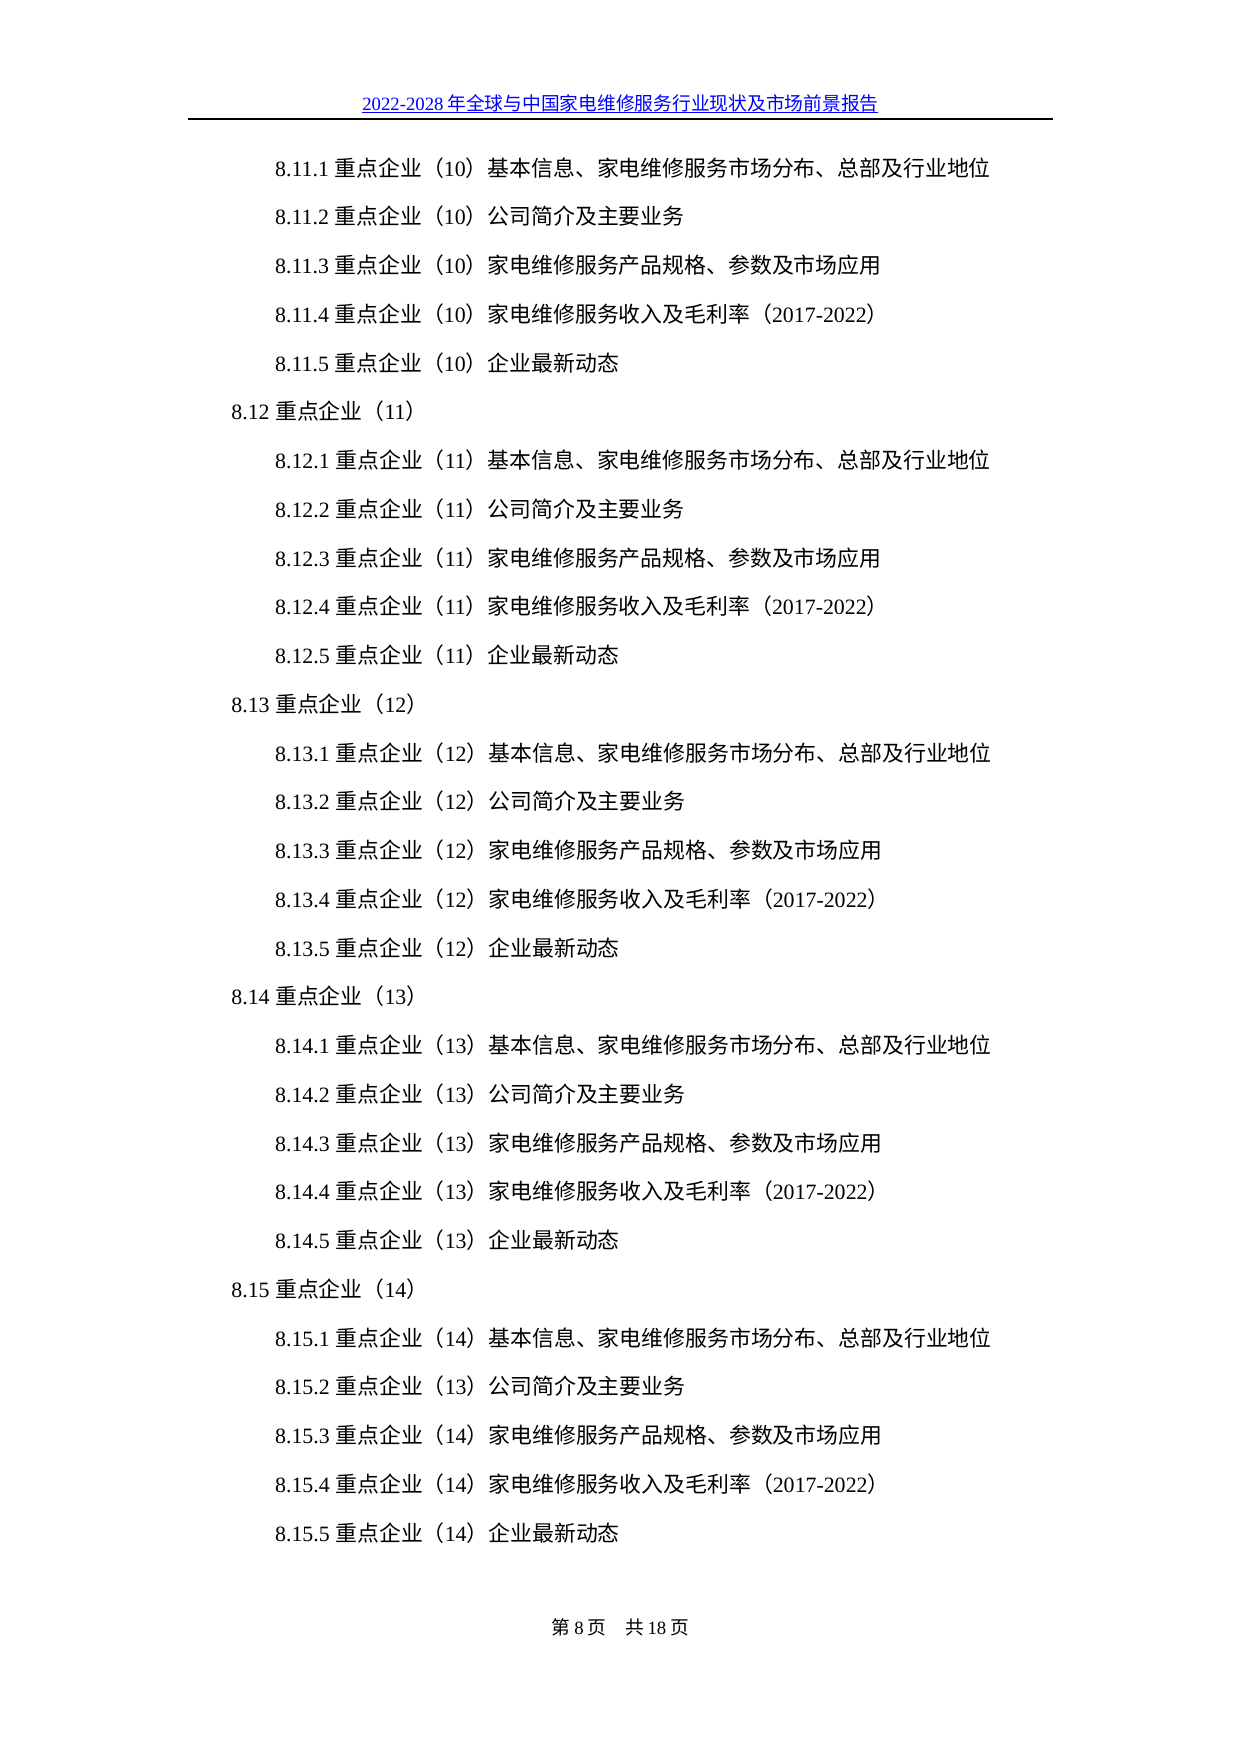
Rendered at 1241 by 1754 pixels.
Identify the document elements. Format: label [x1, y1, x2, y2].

text [187, 150, 1053, 1548]
